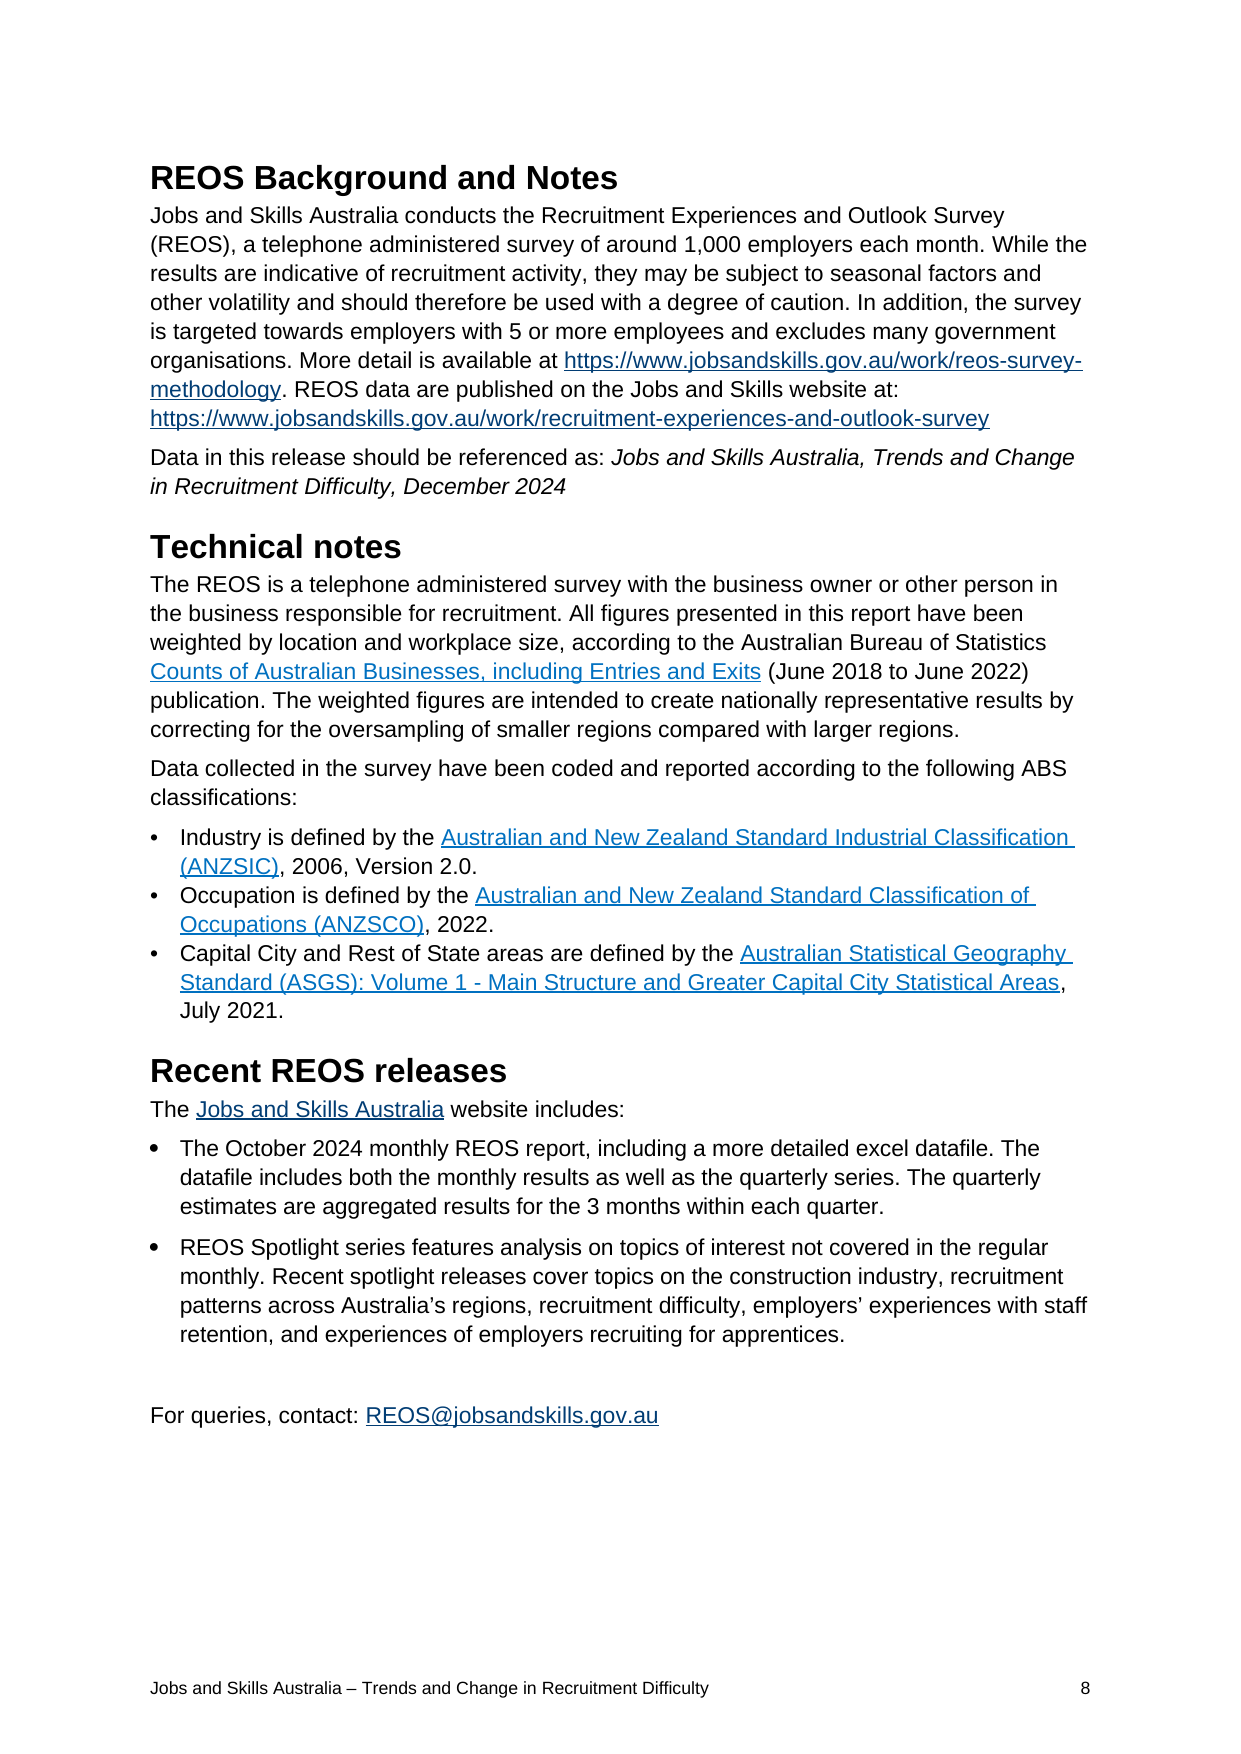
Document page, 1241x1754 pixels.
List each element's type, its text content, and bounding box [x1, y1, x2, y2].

list Occupation is defined by the Australian and New Zealand Standard Classification of Occupations (ANZSCO), 2022. [150, 882, 1090, 937]
subtitle REOS Background and Notes [150, 158, 1090, 196]
list Capital City and Rest of State areas are defined by the Australian Statistical Geography Standard (ASGS): Volume 1 - Main Structure and Greater Capital City Statistical Areas, July 2021. [150, 939, 1090, 1024]
subtitle Technical notes [150, 527, 1090, 566]
list Industry is defined by the Australian and New Zealand Standard Industrial Classification (ANZSIC), 2006, Version 2.0. [150, 824, 1090, 879]
text Jobs and Skills Australia conducts the Recruitment Experiences and Outlook Survey (REOS), a telephone administered survey of around 1,000 employers each month. While the results are indicative of recruitment activity, they may be subject to seasonal factors and other volatility and should therefore be used with a degree of caution. In addition, the survey is targeted towards employers with 5 or more employees and excludes many government organisations. More detail is available at https://www.jobsandskills.gov.au/work/reos-survey-methodology. REOS data are published on the Jobs and Skills website at: https://www.jobsandskills.gov.au/work/recruitment-experiences-and-outlook-survey [150, 202, 1090, 431]
text The REOS is a telephone administered survey with the business owner or other person in the business responsible for recruitment. All figures presented in this report have been weighted by location and workplace size, according to the Australian Bureau of Statistics Counts of Australian Businesses, including Entries and Exits (June 2018 to June 2022) publication. The weighted figures are intended to create nationally representative results by correcting for the oversampling of smaller regions compared with larger regions. [150, 571, 1090, 742]
text For queries, contact: REOS@jobsandskills.gov.au [150, 1402, 1090, 1428]
text Data collected in the survey have been coded and reported according to the following ABS classifications: [150, 755, 1090, 811]
list REOS Spotlight series features analysis on topics of interest not covered in the regular monthly. Recent spotlight releases cover topics on the construction industry, recruitment patterns across Australia’s regions, recruitment difficulty, employers’ experiences with staff retention, and experiences of employers recruiting for apprentices. [150, 1234, 1090, 1348]
text The Jobs and Skills Australia website includes: [150, 1096, 1090, 1122]
list The October 2024 monthly REOS report, including a more detailed excel datafile. The datafile includes both the monthly results as well as the quarterly series. The quarterly estimates are aggregated results for the 3 months within each quarter. [150, 1135, 1090, 1219]
text Data in this release should be referenced as: Jobs and Skills Australia, Trends and Change in Recruitment Difficulty, December 2024 [150, 444, 1090, 499]
subtitle Recent REOS releases [150, 1051, 1090, 1090]
